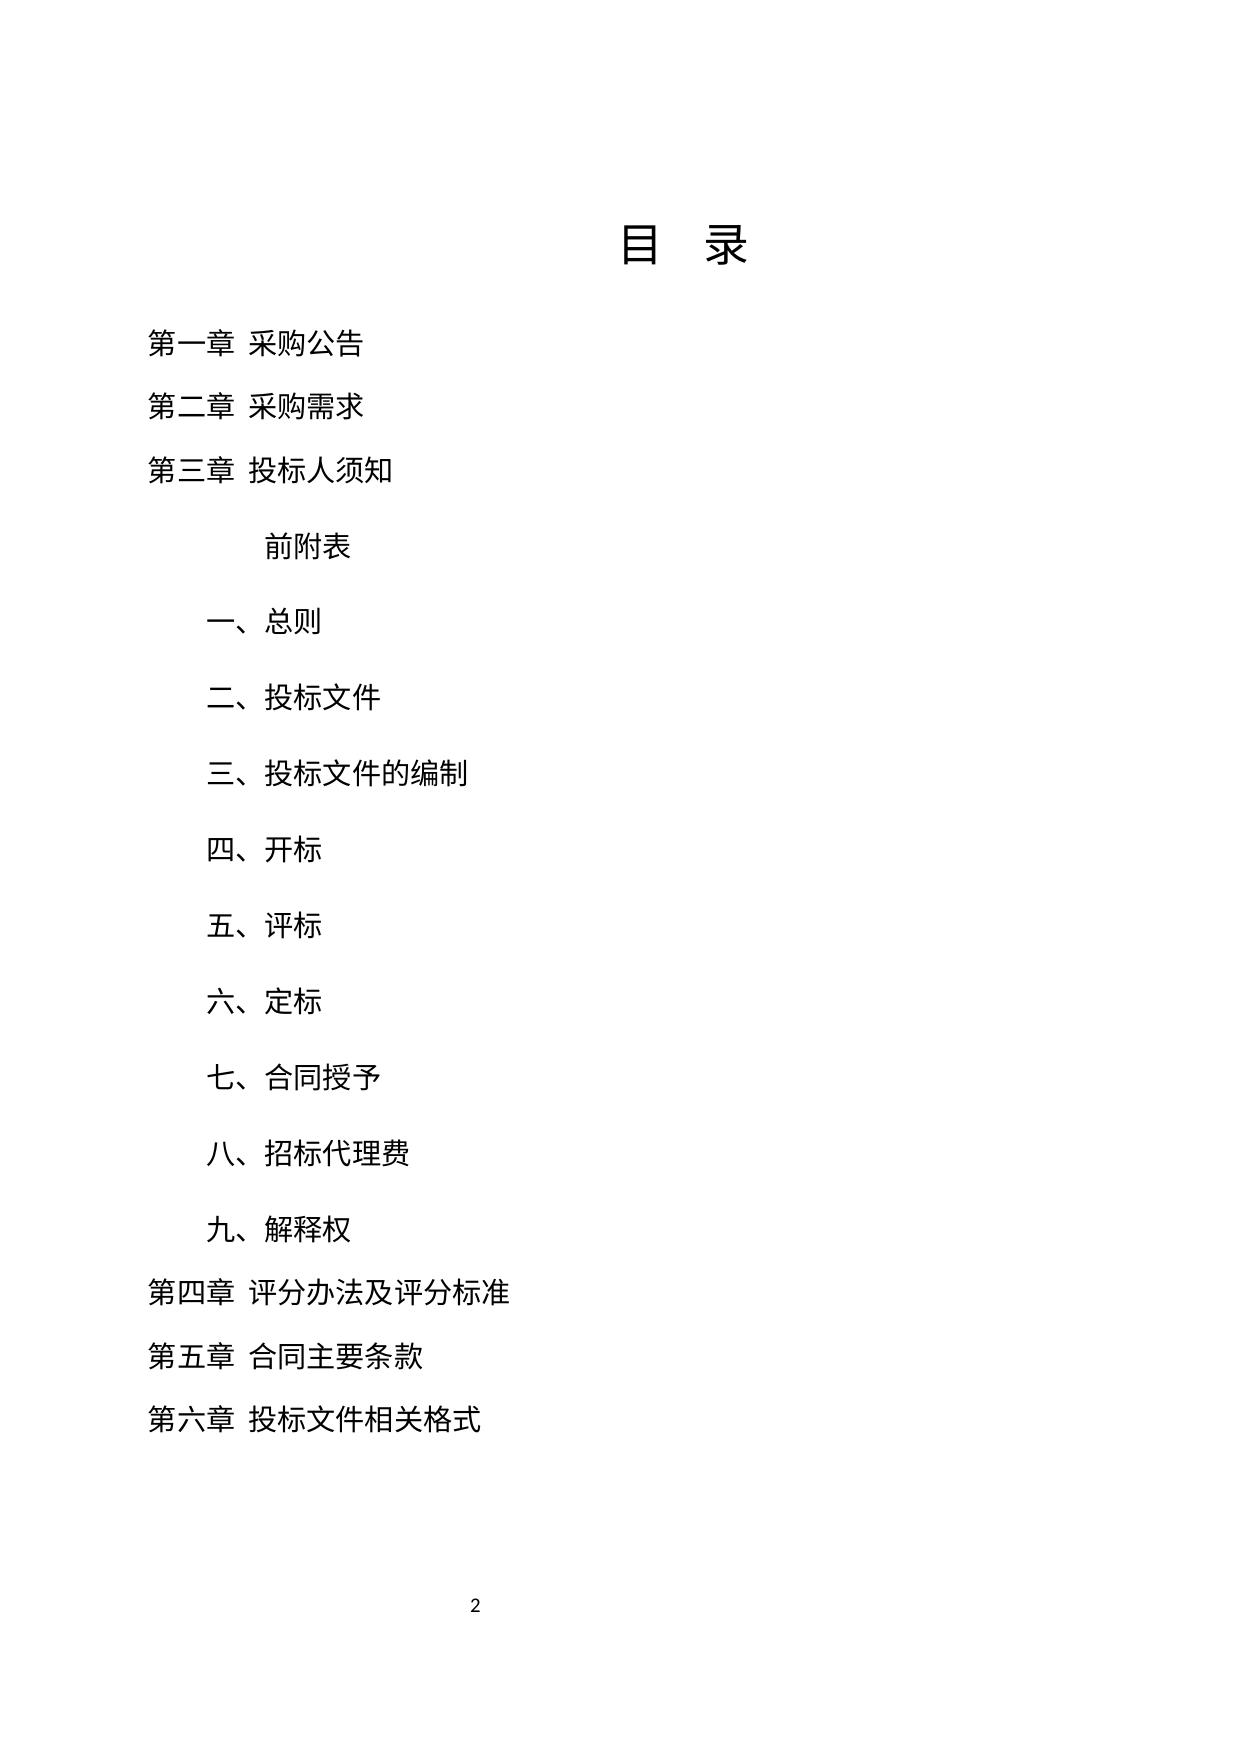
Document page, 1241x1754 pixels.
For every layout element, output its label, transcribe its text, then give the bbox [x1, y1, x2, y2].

text 九、解释权 [148, 1207, 1093, 1249]
text 第四章 评分办法及评分标准 [148, 1270, 1093, 1312]
text 六、定标 [148, 979, 1093, 1021]
text 第三章 投标人须知 [148, 447, 1093, 489]
text 第一章 采购公告 [148, 320, 1093, 363]
text 三、投标文件的编制 [148, 751, 1093, 793]
text 八、招标代理费 [148, 1131, 1093, 1173]
text 目 录 [235, 208, 1093, 275]
text 第五章 合同主要条款 [148, 1333, 1093, 1376]
text 一、总则 [148, 599, 1093, 641]
text 第二章 采购需求 [148, 384, 1093, 426]
text 第六章 投标文件相关格式 [148, 1397, 1093, 1439]
text 二、投标文件 [148, 675, 1093, 717]
text 前附表 [148, 523, 1093, 565]
text 五、评标 [148, 903, 1093, 945]
text 四、开标 [148, 827, 1093, 869]
text 七、合同授予 [148, 1055, 1093, 1097]
